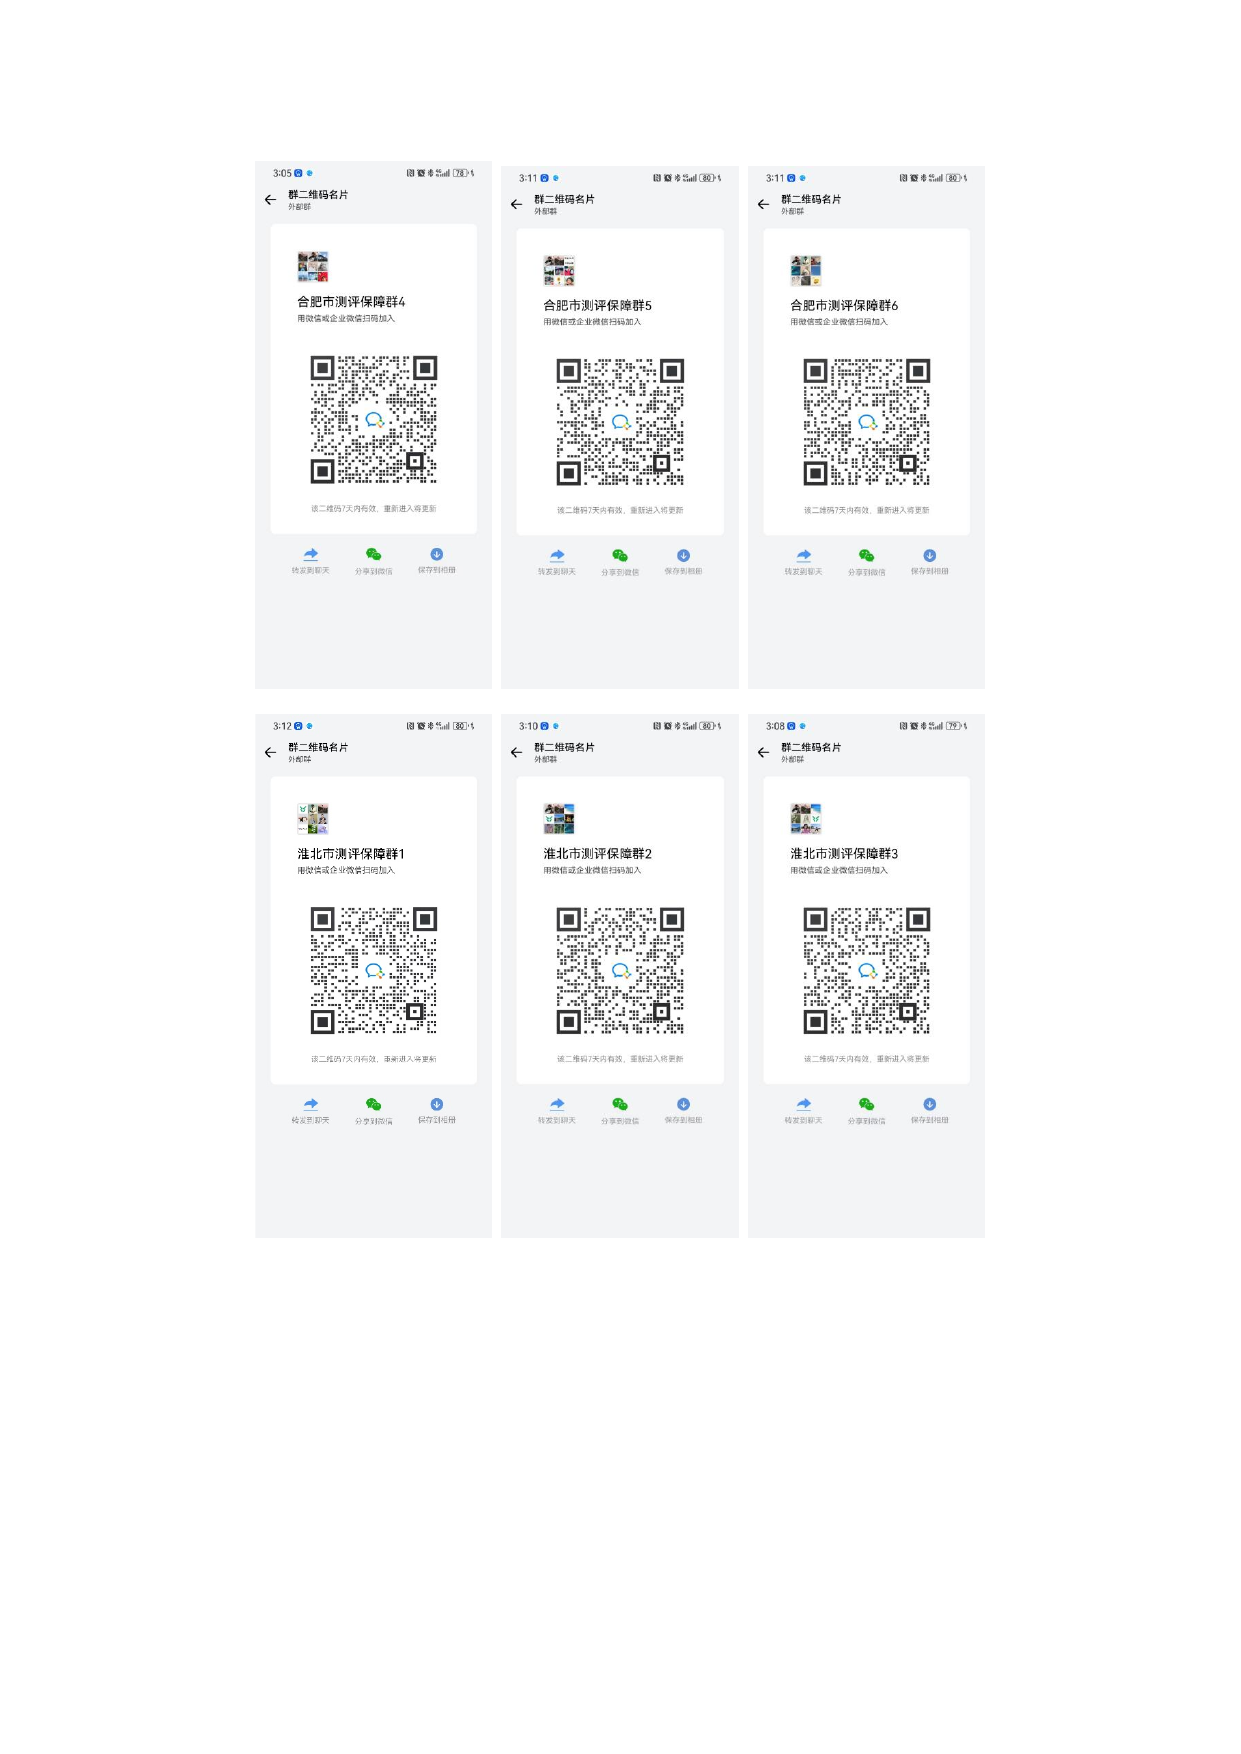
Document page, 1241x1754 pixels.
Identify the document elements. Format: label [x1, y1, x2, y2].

picture [255, 161, 492, 689]
picture [748, 166, 985, 689]
picture [501, 166, 739, 689]
picture [255, 714, 492, 1238]
picture [501, 714, 739, 1238]
picture [748, 714, 985, 1238]
